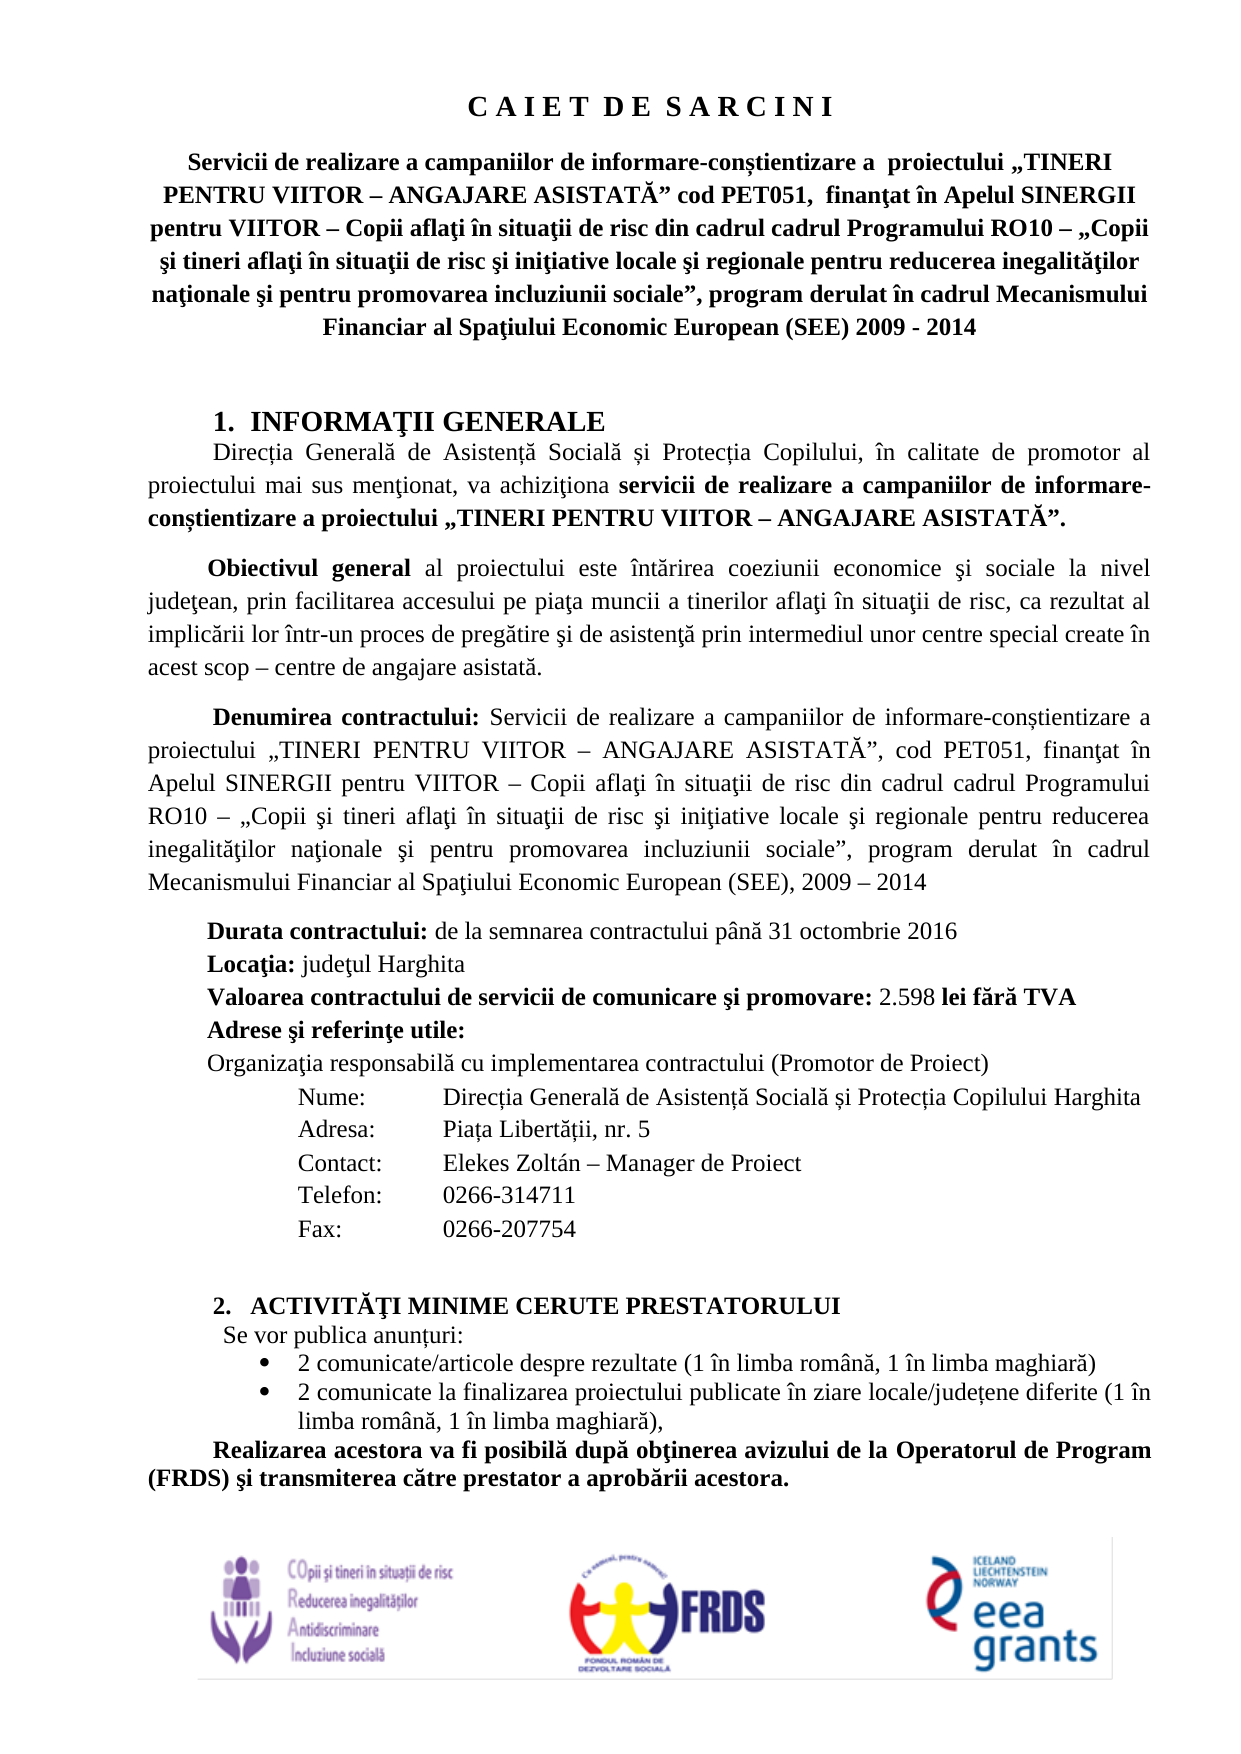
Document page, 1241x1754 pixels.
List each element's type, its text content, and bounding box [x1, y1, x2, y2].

text Fax: 0266-207754 [298, 1214, 1152, 1242]
text Se vor publica anunțuri: [148, 1320, 1152, 1348]
text Servicii de realizare a campaniilor de informare-conștientizare a proiectului „TINERI PENTRU VIITOR – ANGAJARE ASISTATĂ” cod PET051, finanţat în Apelul SINERGII pentru VIITOR – Copii aflaţi în situaţii de risc din cadrul cadrul Programului RO10 – „Copii şi tineri aflaţi în situaţii de risc şi iniţiative locale şi regionale pentru reducerea inegalităţilor naţionale şi pentru promovarea incluziunii sociale”, program derulat în cadrul Mecanismului Financiar al Spaţiului Economic European (SEE) 2009 - 2014 [148, 147, 1152, 341]
picture [197, 1537, 1114, 1681]
text Locaţia: judeţul Harghita [148, 949, 1152, 978]
text Adrese şi referinţe utile: [148, 1016, 1152, 1044]
list ACTIVITĂŢI MINIME CERUTE PRESTATORULUI [213, 1291, 1152, 1320]
list 2 comunicate/articole despre rezultate (1 în limba română, 1 în limba maghiară) [260, 1348, 1152, 1377]
text Valoarea contractului de servicii de comunicare şi promovare: 2.598 lei fără TVA [148, 982, 1152, 1011]
text C A I E T D E S A R C I N I [148, 89, 1152, 122]
list 2 comunicate la finalizarea proiectului publicate în ziare locale/județene diferite (1 în limba română, 1 în limba maghiară), [260, 1377, 1152, 1435]
text Organizaţia responsabilă cu implementarea contractului (Promotor de Proiect) [148, 1048, 1152, 1077]
text Telefon: 0266-314711 [298, 1181, 1152, 1209]
text Obiectivul general al proiectului este întărirea coeziunii economice şi sociale la nivel judeţean, prin facilitarea accesului pe piaţa muncii a tinerilor aflaţi în situaţii de risc, ca rezultat al implicării lor într-un proces de pregătire şi de asistenţă prin intermediul unor centre special create în acest scop – centre de angajare asistată. [148, 553, 1152, 681]
text Direcția Generală de Asistență Socială și Protecția Copilului, în calitate de promotor al proiectului mai sus menţionat, va achiziţiona servicii de realizare a campaniilor de informare-conștientizare a proiectului „TINERI PENTRU VIITOR – ANGAJARE ASISTATĂ”. [148, 437, 1152, 532]
list INFORMAŢII GENERALE [213, 404, 1152, 437]
text Adresa: Piața Libertății, nr. 5 [298, 1114, 1152, 1143]
text Realizarea acestora va fi posibilă după obţinerea avizului de la Operatorul de Program (FRDS) şi transmiterea către prestator a aprobării acestora. [148, 1435, 1152, 1492]
text Denumirea contractului: Servicii de realizare a campaniilor de informare-conștientizare a proiectului „TINERI PENTRU VIITOR – ANGAJARE ASISTATĂ”, cod PET051, finanţat în Apelul SINERGII pentru VIITOR – Copii aflaţi în situaţii de risc din cadrul cadrul Programului RO10 – „Copii şi tineri aflaţi în situaţii de risc şi iniţiative locale şi regionale pentru reducerea inegalităţilor naţionale şi pentru promovarea incluziunii sociale”, program derulat în cadrul Mecanismului Financiar al Spaţiului Economic European (SEE), 2009 – 2014 [148, 702, 1152, 896]
text Durata contractului: de la semnarea contractului până 31 octombrie 2016 [148, 916, 1152, 945]
text Contact: Elekes Zoltán – Manager de Proiect [298, 1148, 1152, 1176]
text Nume: Direcția Generală de Asistență Socială și Protecția Copilului Harghita [298, 1082, 1152, 1110]
